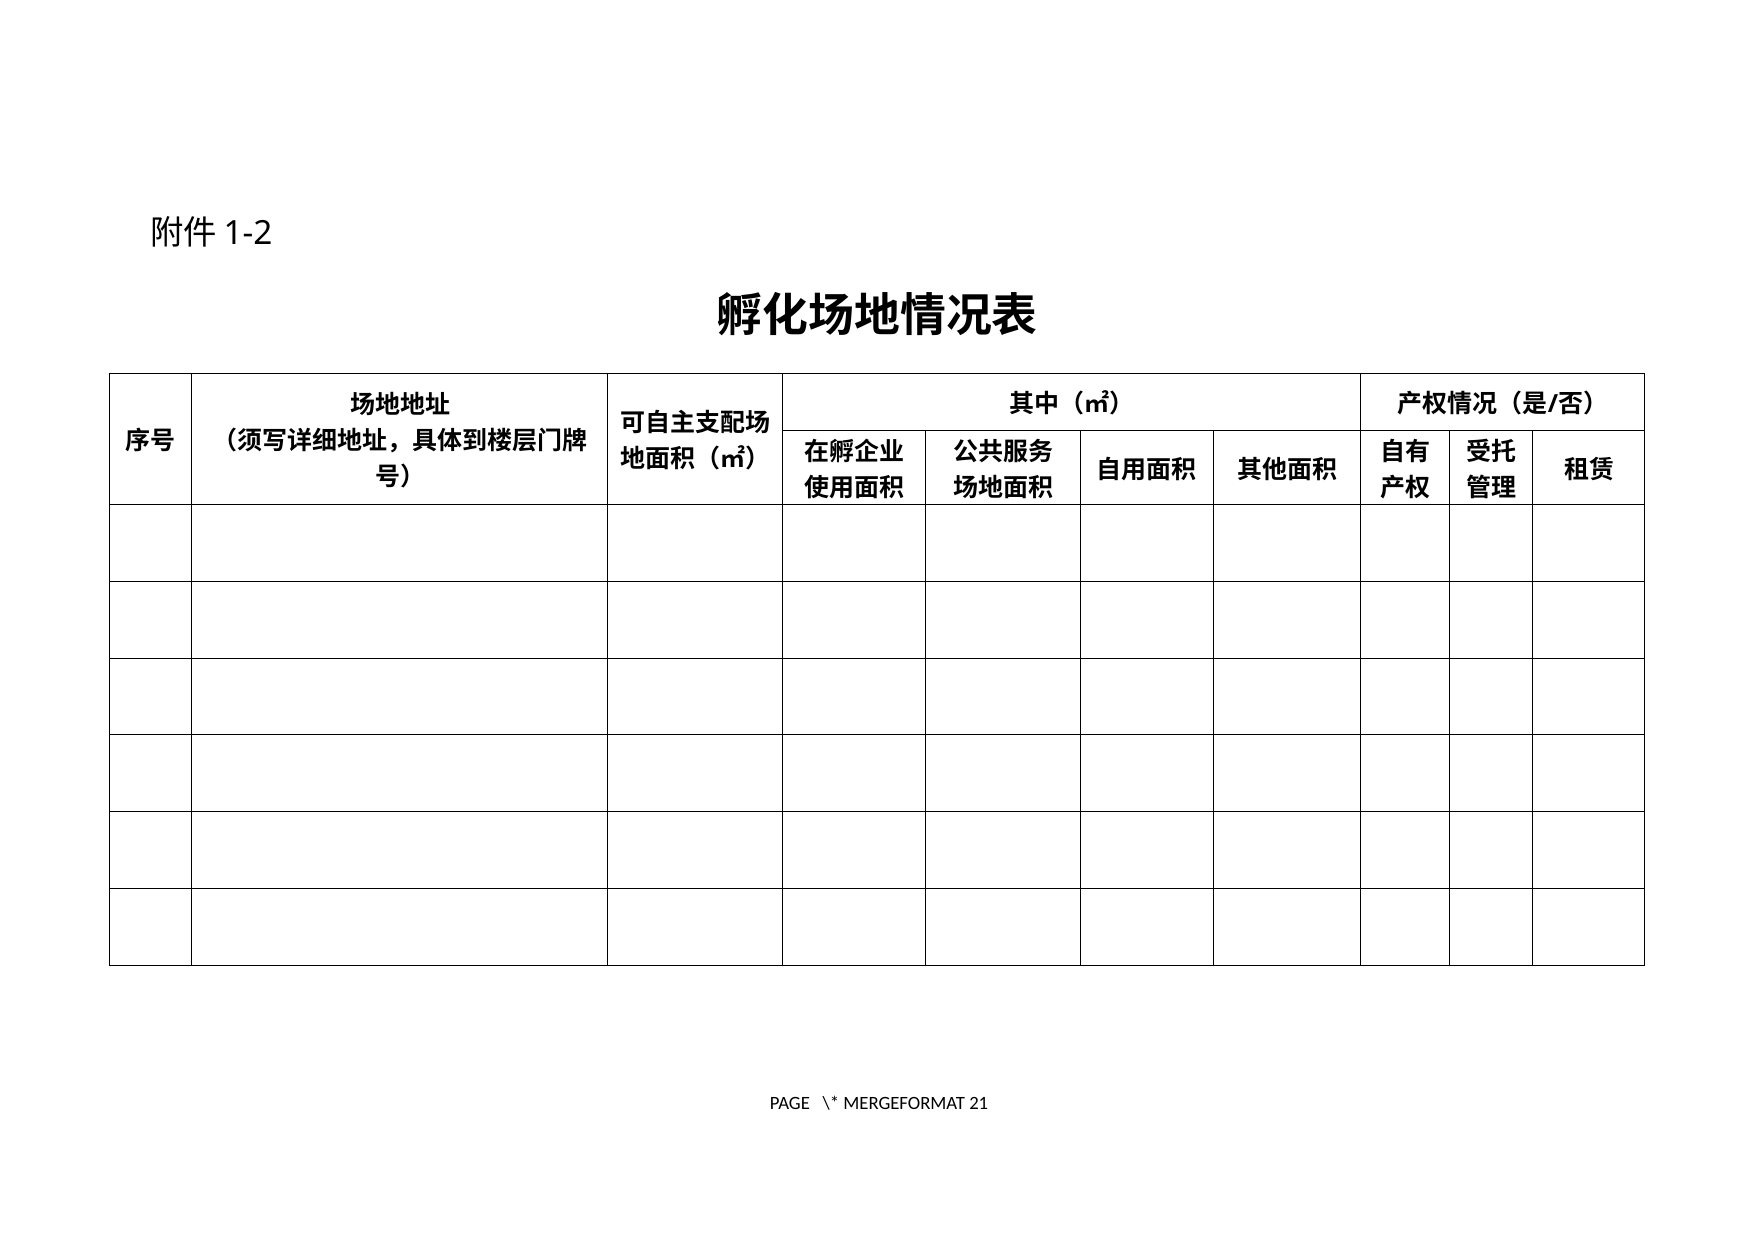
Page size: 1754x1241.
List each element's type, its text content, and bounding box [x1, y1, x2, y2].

table_cell 租赁 [1533, 431, 1644, 504]
table_header 可自主支配场地面积（㎡） [608, 374, 782, 504]
table_cell 受托管理 [1450, 431, 1532, 504]
table_cell [1081, 582, 1213, 657]
table_cell [926, 659, 1080, 734]
table_cell [783, 505, 925, 581]
table_cell [926, 889, 1080, 964]
table_cell [1533, 812, 1644, 888]
table_cell [1214, 582, 1360, 657]
table_cell [1533, 505, 1644, 581]
table_cell [110, 505, 191, 581]
table_cell [192, 582, 607, 657]
table_cell [1361, 582, 1449, 657]
table_header 产权情况（是/否） [1361, 374, 1644, 430]
table_cell [1533, 582, 1644, 657]
table_cell [1361, 735, 1449, 811]
table_cell [110, 659, 191, 734]
table_cell [783, 812, 925, 888]
table_cell [1081, 889, 1213, 964]
table_cell [1450, 889, 1532, 964]
table_cell [783, 582, 925, 657]
table_cell [783, 889, 925, 964]
table_cell [608, 812, 782, 888]
table_cell [1081, 735, 1213, 811]
table_cell 自有产权 [1361, 431, 1449, 504]
table_cell [1361, 889, 1449, 964]
table_cell [1081, 659, 1213, 734]
table_cell [1214, 812, 1360, 888]
table_cell [192, 735, 607, 811]
table_cell [1450, 505, 1532, 581]
table_cell [608, 582, 782, 657]
table_cell [192, 659, 607, 734]
table_cell [110, 812, 191, 888]
table_cell [1361, 505, 1449, 581]
table_cell [608, 889, 782, 964]
table_cell [1450, 735, 1532, 811]
table_header 序号 [110, 374, 191, 504]
table_cell [1214, 659, 1360, 734]
table_cell [608, 659, 782, 734]
table_cell [1214, 889, 1360, 964]
table_cell [608, 735, 782, 811]
table_cell [1214, 735, 1360, 811]
table_cell [1533, 659, 1644, 734]
table_cell [783, 735, 925, 811]
text 孵化场地情况表 [150, 263, 1604, 360]
table_header 场地地址 （须写详细地址，具体到楼层门牌号） [192, 374, 607, 504]
table_cell [1214, 505, 1360, 581]
table_cell [1450, 812, 1532, 888]
table_cell [608, 505, 782, 581]
table_cell [926, 582, 1080, 657]
table_cell 自用面积 [1081, 431, 1213, 504]
table_cell [926, 505, 1080, 581]
table_cell [192, 889, 607, 964]
table_cell [192, 505, 607, 581]
table_cell [1450, 582, 1532, 657]
table_cell [783, 659, 925, 734]
table_cell [1081, 505, 1213, 581]
table_cell 公共服务 场地面积 [926, 431, 1080, 504]
table_cell [1361, 659, 1449, 734]
table_cell [1081, 812, 1213, 888]
table_header 其中（㎡） [783, 374, 1360, 430]
table_cell [1533, 735, 1644, 811]
table_cell [110, 735, 191, 811]
table_cell 其他面积 [1214, 431, 1360, 504]
table_cell [1450, 659, 1532, 734]
table_cell [110, 889, 191, 964]
table_cell [926, 735, 1080, 811]
table_cell [110, 582, 191, 657]
text 附件1-2 [150, 198, 1604, 263]
table_cell [1533, 889, 1644, 964]
table_cell [1361, 812, 1449, 888]
table_cell 在孵企业 使用面积 [783, 431, 925, 504]
table_cell [192, 812, 607, 888]
table_cell [926, 812, 1080, 888]
